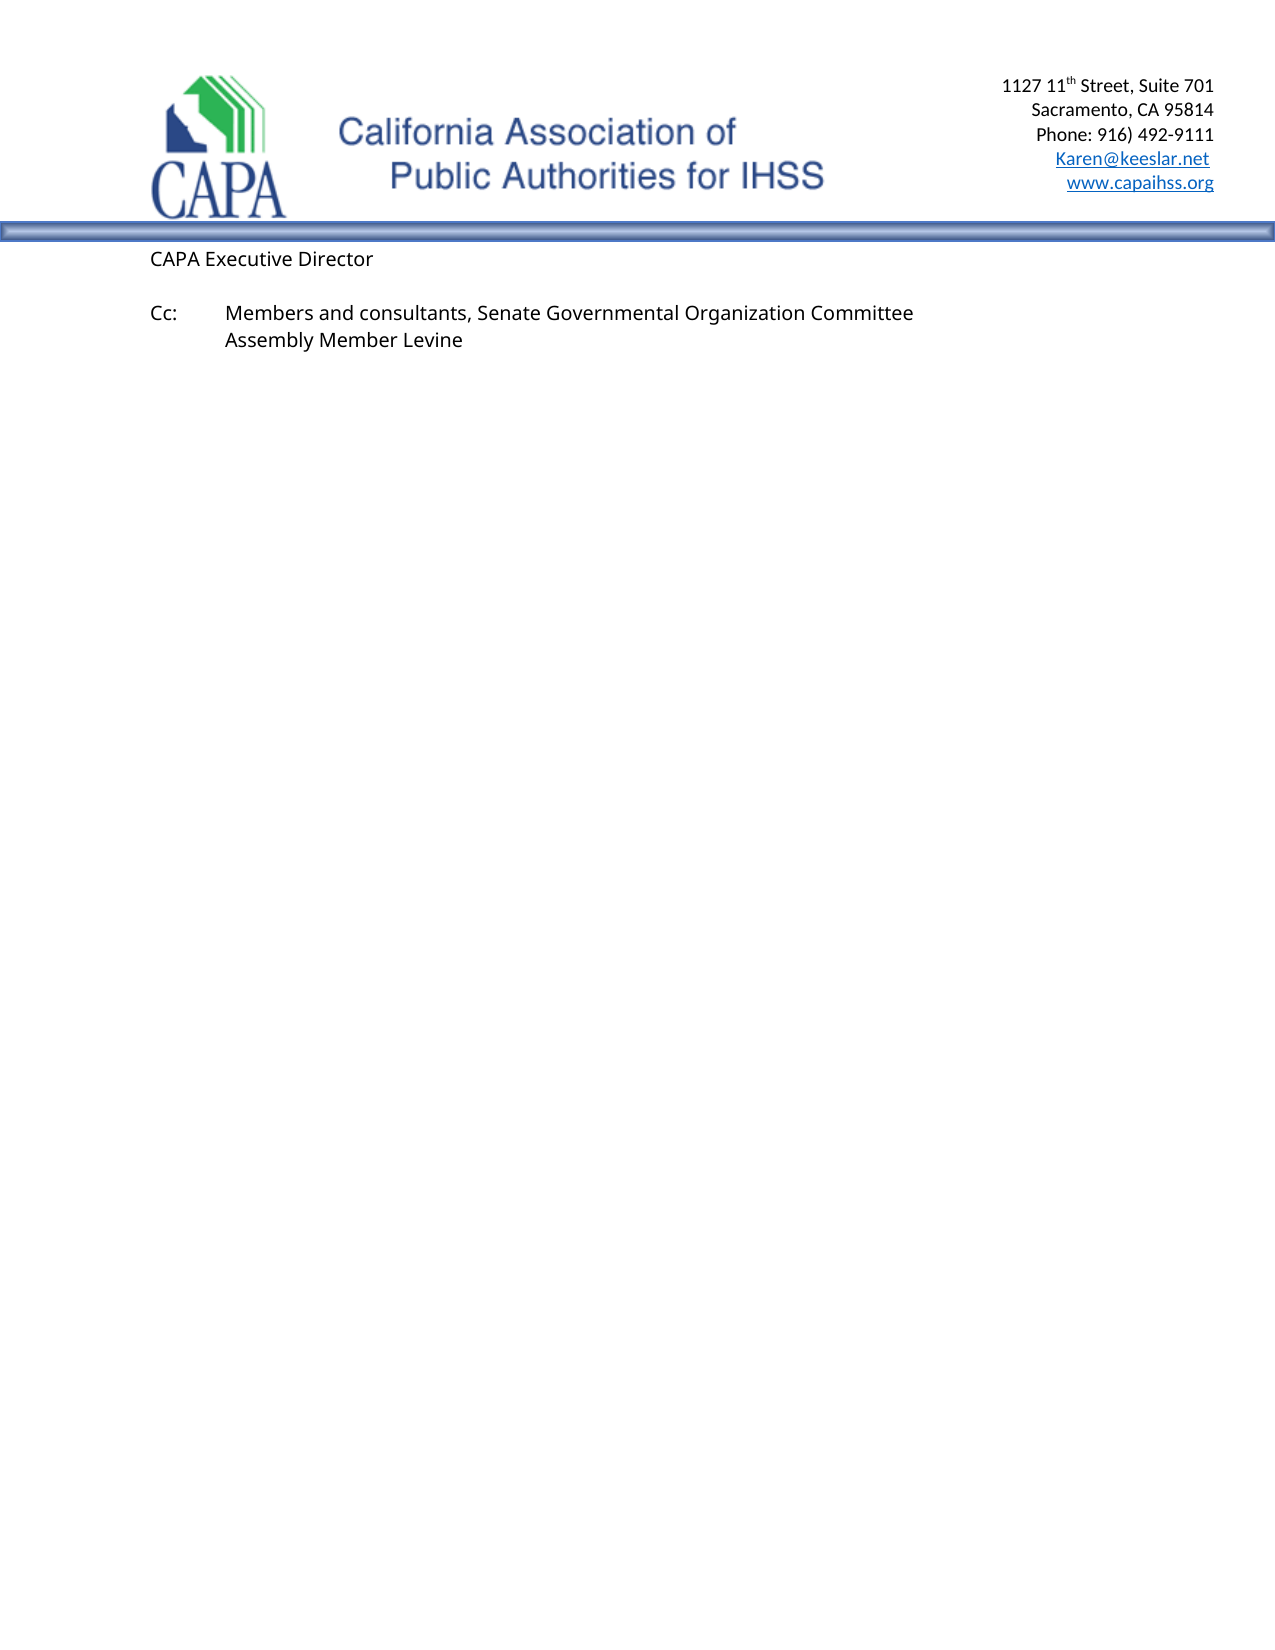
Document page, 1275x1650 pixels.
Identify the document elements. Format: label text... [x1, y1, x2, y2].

text CAPA Executive Director [150, 245, 1125, 272]
text Cc: Members and consultants, Senate Governmental Organization Committee [150, 299, 1125, 326]
picture [150, 75, 899, 221]
text Assembly Member Levine [150, 326, 1125, 353]
